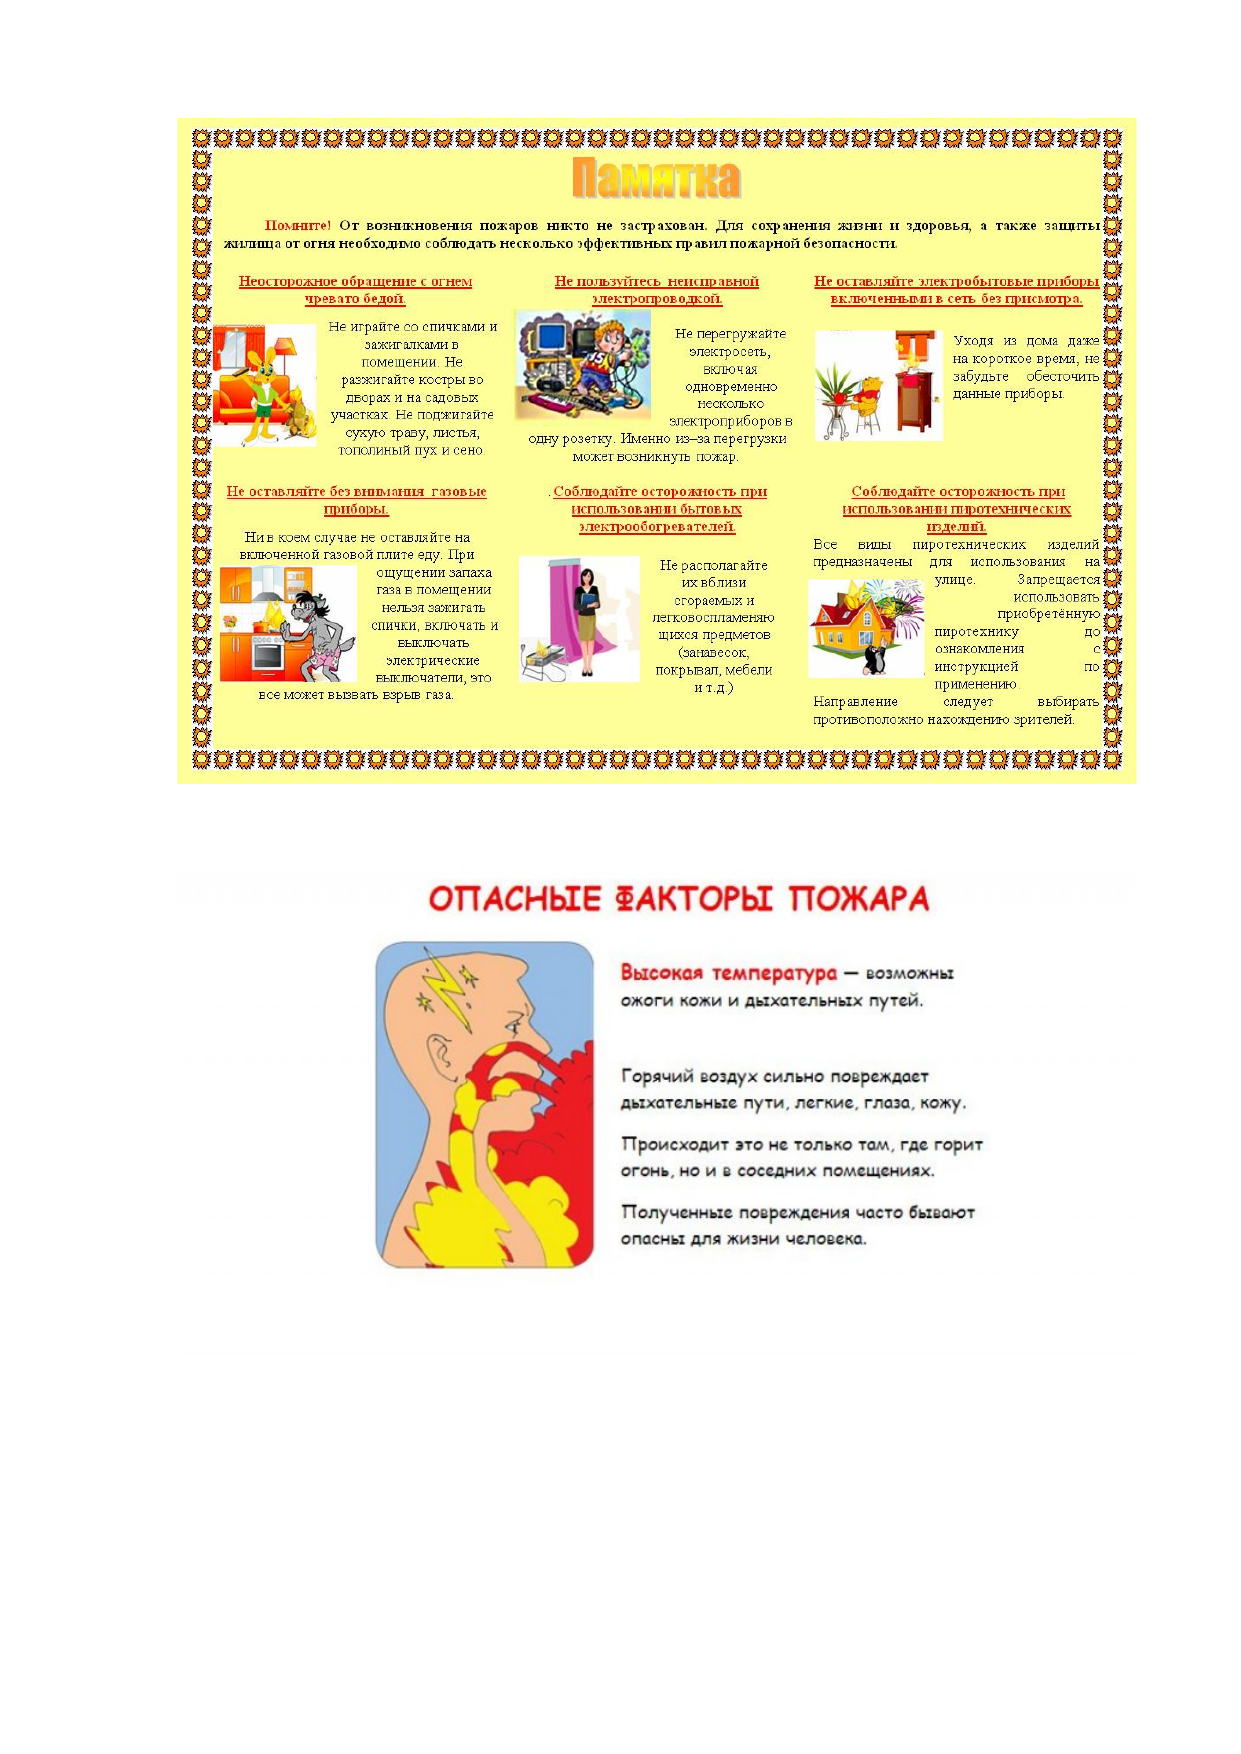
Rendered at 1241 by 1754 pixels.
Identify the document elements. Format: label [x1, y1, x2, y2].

picture [177, 862, 1137, 1359]
picture [177, 118, 1137, 784]
